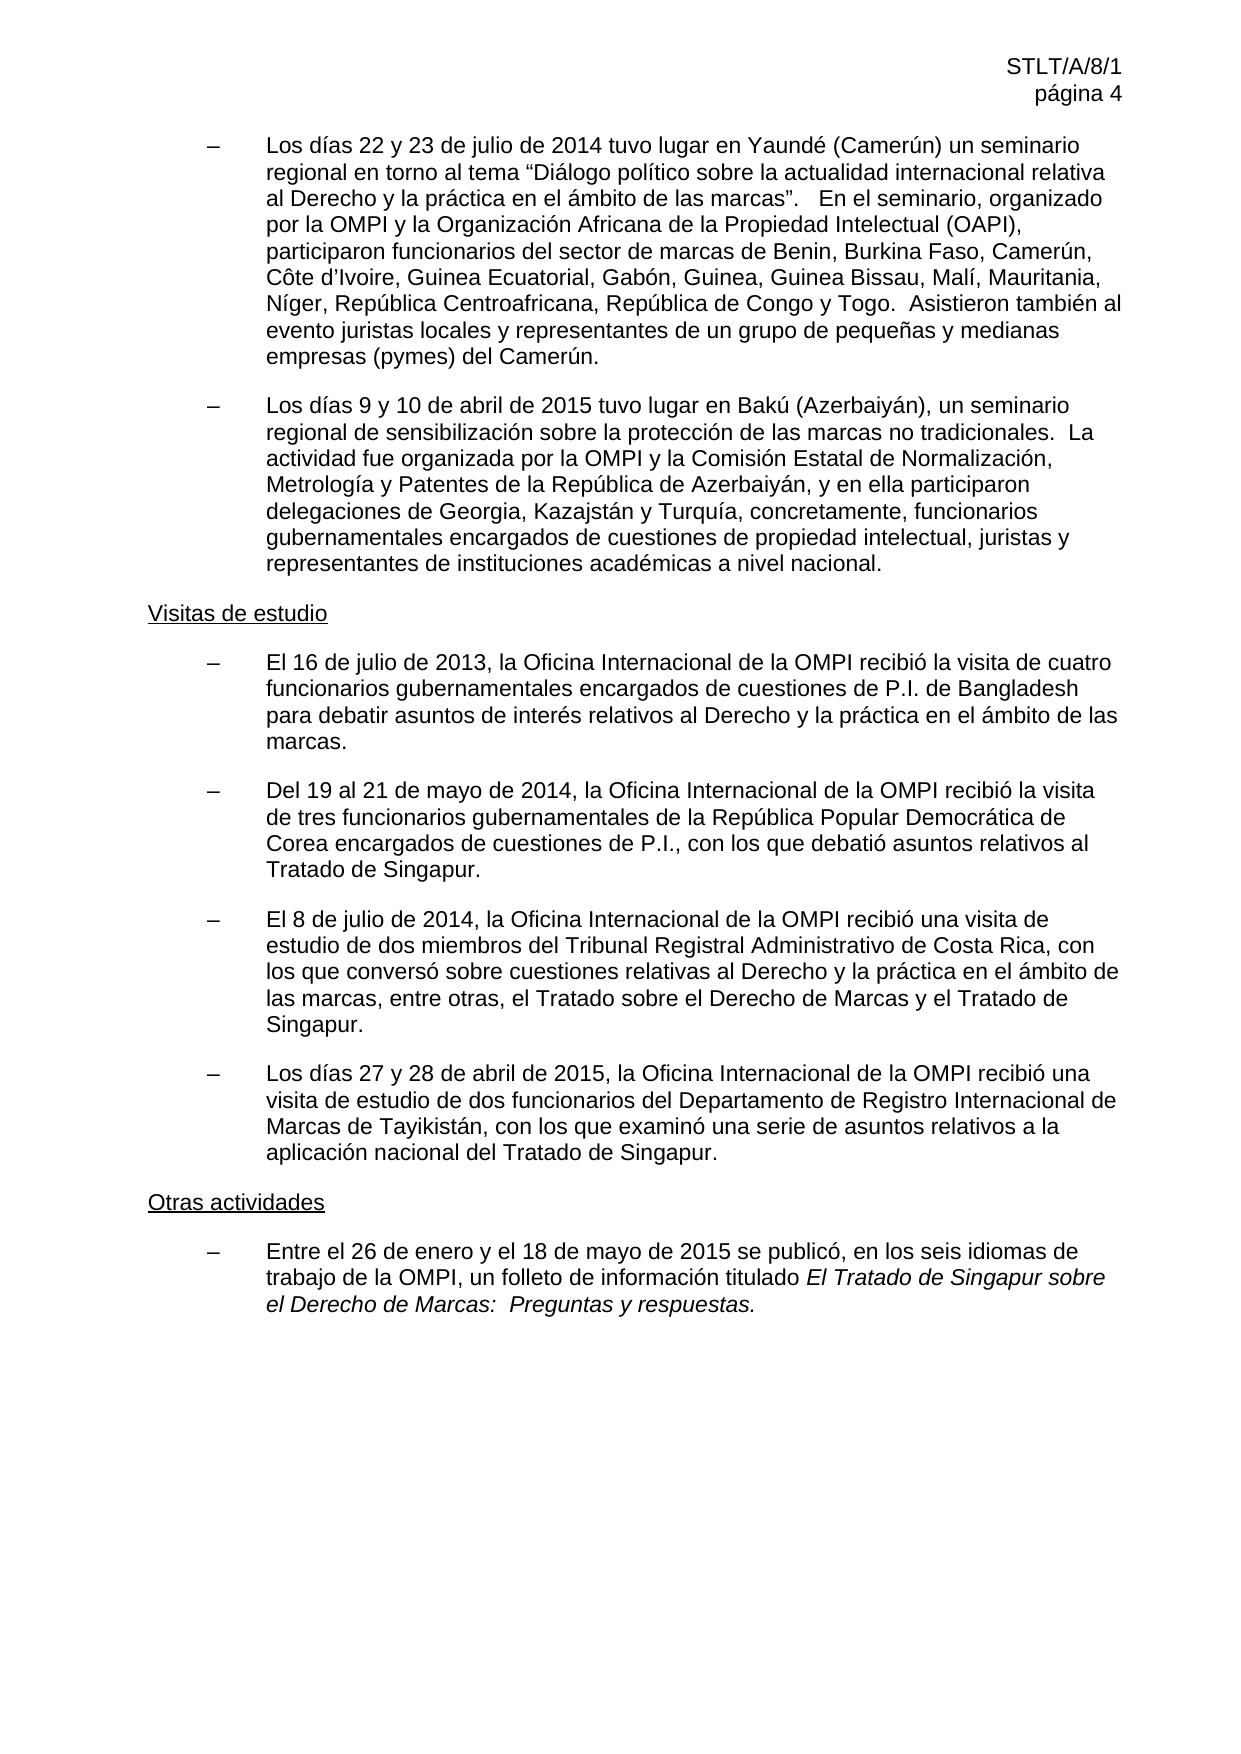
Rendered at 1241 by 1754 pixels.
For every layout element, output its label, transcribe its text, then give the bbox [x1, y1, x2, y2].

list El 8 de julio de 2014, la Oficina Internacional de la OMPI recibió una visita de estudio de dos miembros del Tribunal Registral Administrativo de Costa Rica, con los que conversó sobre cuestiones relativas al Derecho y la práctica en el ámbito de las marcas, entre otras, el Tratado sobre el Derecho de Marcas y el Tratado de Singapur. [207, 906, 1122, 1037]
list Del 19 al 21 de mayo de 2014, la Oficina Internacional de la OMPI recibió la visita de tres funcionarios gubernamentales de la República Popular Democrática de Corea encargados de cuestiones de P.I., con los que debatió asuntos relativos al Tratado de Singapur. [207, 777, 1122, 883]
list El 16 de julio de 2013, la Oficina Internacional de la OMPI recibió la visita de cuatro funcionarios gubernamentales encargados de cuestiones de P.I. de Bangladesh para debatir asuntos de interés relativos al Derecho y la práctica en el ámbito de las marcas. [207, 649, 1122, 754]
list Los días 22 y 23 de julio de 2014 tuvo lugar en Yaundé (Camerún) un seminario regional en torno al tema “Diálogo político sobre la actualidad internacional relativa al Derecho y la práctica en el ámbito de las marcas”. En el seminario, organizado por la OMPI y la Organización Africana de la Propiedad Intelectual (OAPI), participaron funcionarios del sector de marcas de Benin, Burkina Faso, Camerún, Côte d’Ivoire, Guinea Ecuatorial, Gabón, Guinea, Guinea Bissau, Malí, Mauritania, Níger, República Centroafricana, República de Congo y Togo. Asistieron también al evento juristas locales y representantes de un grupo de pequeñas y medianas empresas (pymes) del Camerún. [207, 132, 1122, 369]
list Los días 27 y 28 de abril de 2015, la Oficina Internacional de la OMPI recibió una visita de estudio de dos funcionarios del Departamento de Registro Internacional de Marcas de Tayikistán, con los que examinó una serie de asuntos relativos a la aplicación nacional del Tratado de Singapur. [207, 1060, 1122, 1166]
list Los días 9 y 10 de abril de 2015 tuvo lugar en Bakú (Azerbaiyán), un seminario regional de sensibilización sobre la protección de las marcas no tradicionales. La actividad fue organizada por la OMPI y la Comisión Estatal de Normalización, Metrología y Patentes de la República de Azerbaiyán, y en ella participaron delegaciones de Georgia, Kazajstán y Turquía, concretamente, funcionarios gubernamentales encargados de cuestiones de propiedad intelectual, juristas y representantes de instituciones académicas a nivel nacional. [207, 392, 1122, 577]
list Visitas de estudio [148, 600, 1122, 626]
list Entre el 26 de enero y el 18 de mayo de 2015 se publicó, en los seis idiomas de trabajo de la OMPI, un folleto de información titulado El Tratado de Singapur sobre el Derecho de Marcas: Preguntas y respuestas. [207, 1238, 1122, 1317]
list Otras actividades [148, 1189, 1122, 1215]
